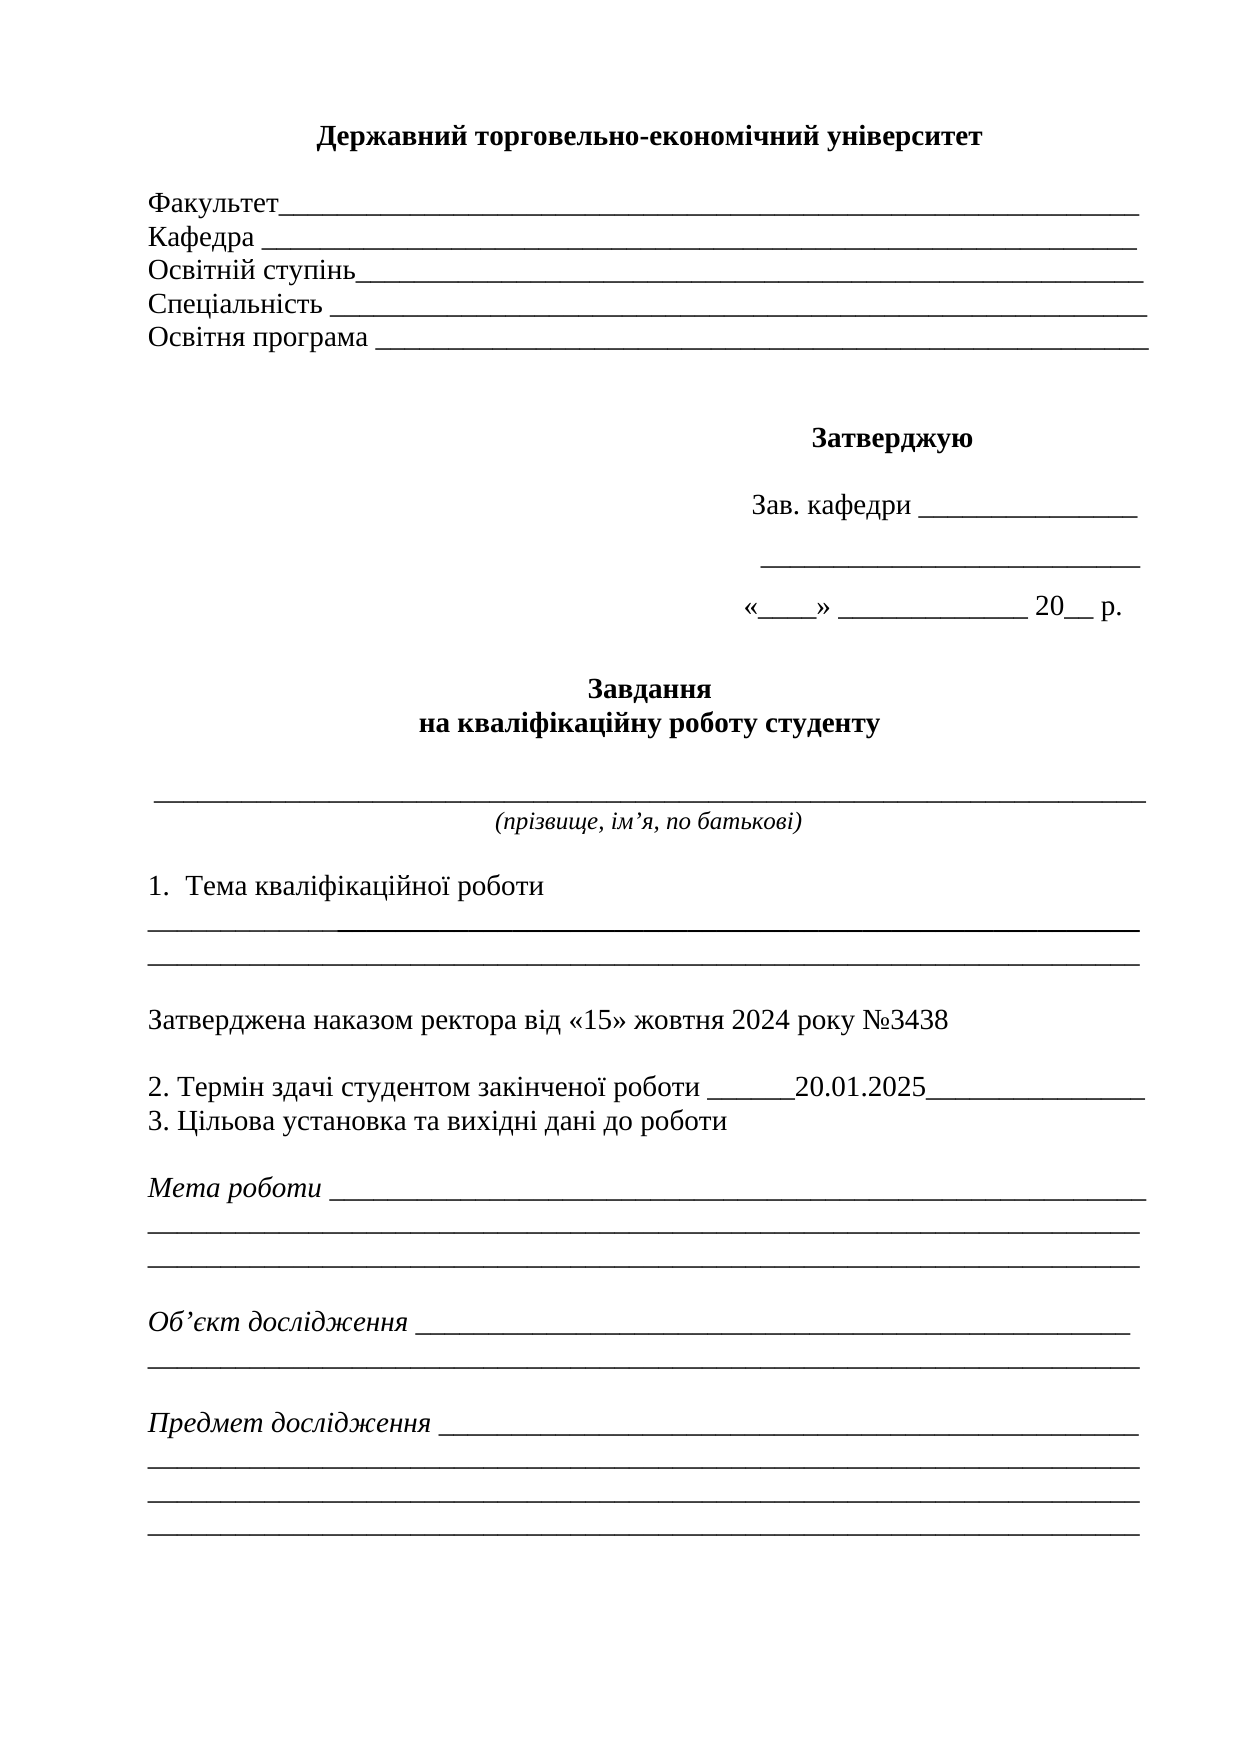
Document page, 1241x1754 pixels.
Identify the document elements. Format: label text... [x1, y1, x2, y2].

text Об’єкт дослідження _________________________________________________ [148, 1304, 1152, 1338]
text Спеціальність ________________________________________________________ [148, 286, 1152, 319]
text Освітній ступінь______________________________________________________ [148, 252, 1152, 286]
text ____________________________________________________________________ [148, 902, 1152, 935]
text Мета роботи ________________________________________________________ [148, 1170, 1152, 1203]
text 2. Термін здачі студентом закінченої роботи ______20.01.2025_______________ [148, 1069, 1152, 1103]
text Затверджую [148, 420, 1152, 453]
text Факультет___________________________________________________________ [148, 185, 1152, 219]
text (прізвище, ім’я, по батькові) [148, 806, 1152, 834]
text ____________________________________________________________________ [148, 935, 1152, 969]
text ____________________________________________________________________ [148, 1203, 1152, 1237]
text Завдання [148, 672, 1152, 705]
text Кафедра ____________________________________________________________ [148, 219, 1152, 252]
text 3. Цільова установка та вихідні дані до роботи [148, 1103, 1152, 1136]
text на кваліфікаційну роботу студенту [148, 705, 1152, 739]
text Державний торговельно-економічний університет [148, 118, 1152, 152]
text __________________________ «____» _____________ 20__ р. [185, 537, 1152, 621]
text Освітня програма _____________________________________________________ [148, 319, 1152, 353]
list Тема кваліфікаційної роботи [148, 868, 1152, 902]
text ____________________________________________________________________ [148, 1338, 1152, 1371]
text ____________________________________________________________________ [148, 772, 1152, 806]
text ____________________________________________________________________________________________________________________________________________________________________________________________________________ [148, 1438, 1152, 1539]
text ____________________________________________________________________ [148, 1237, 1152, 1271]
text Предмет дослідження ________________________________________________ [148, 1405, 1152, 1438]
text Затверджена наказом ректора від «15» жовтня 2024 року №3438 [148, 1002, 1152, 1036]
text Зав. кафедри _______________ [185, 487, 1152, 521]
